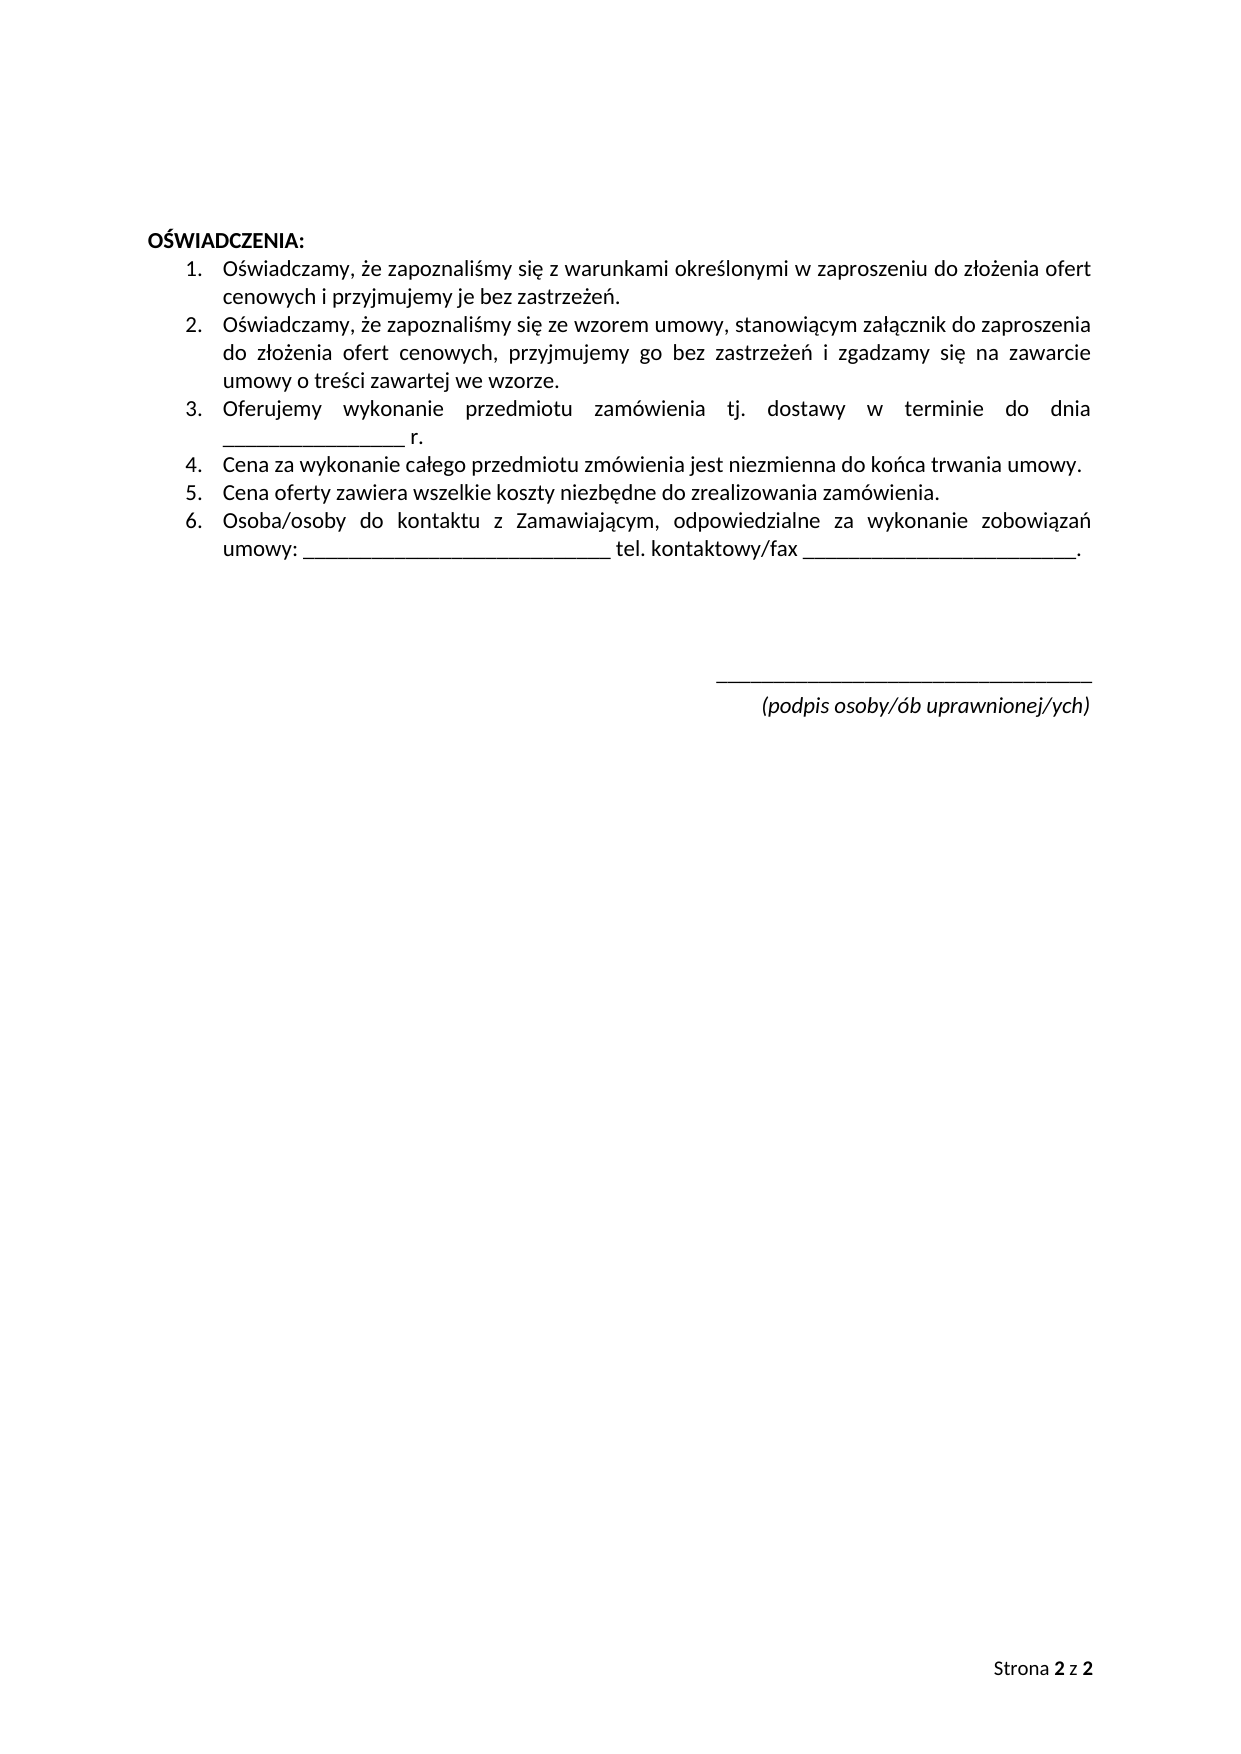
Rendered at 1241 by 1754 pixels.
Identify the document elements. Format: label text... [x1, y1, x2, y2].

text _________________________________ [148, 658, 1093, 687]
list Cena za wykonanie całego przedmiotu zmówienia jest niezmienna do końca trwania umowy. [185, 450, 1093, 478]
text OŚWIADCZENIA: [148, 226, 1093, 254]
list Cena oferty zawiera wszelkie koszty niezbędne do zrealizowania zamówienia. [185, 478, 1093, 506]
list Oświadczamy, że zapoznaliśmy się ze wzorem umowy, stanowiącym załącznik do zaproszenia do złożenia ofert cenowych, przyjmujemy go bez zastrzeżeń i zgadzamy się na zawarcie umowy o treści zawartej we wzorze. [185, 310, 1093, 394]
list Oferujemy wykonanie przedmiotu zamówienia tj. dostawy w terminie do dnia ________________ r. [185, 394, 1093, 450]
list Osoba/osoby do kontaktu z Zamawiającym, odpowiedzialne za wykonanie zobowiązań umowy: ___________________________ tel. kontaktowy/fax ________________________. [185, 506, 1093, 562]
text (podpis osoby/ób uprawnionej/ych) [148, 691, 1093, 719]
list Oświadczamy, że zapoznaliśmy się z warunkami określonymi w zaproszeniu do złożenia ofert cenowych i przyjmujemy je bez zastrzeżeń. [185, 254, 1093, 310]
